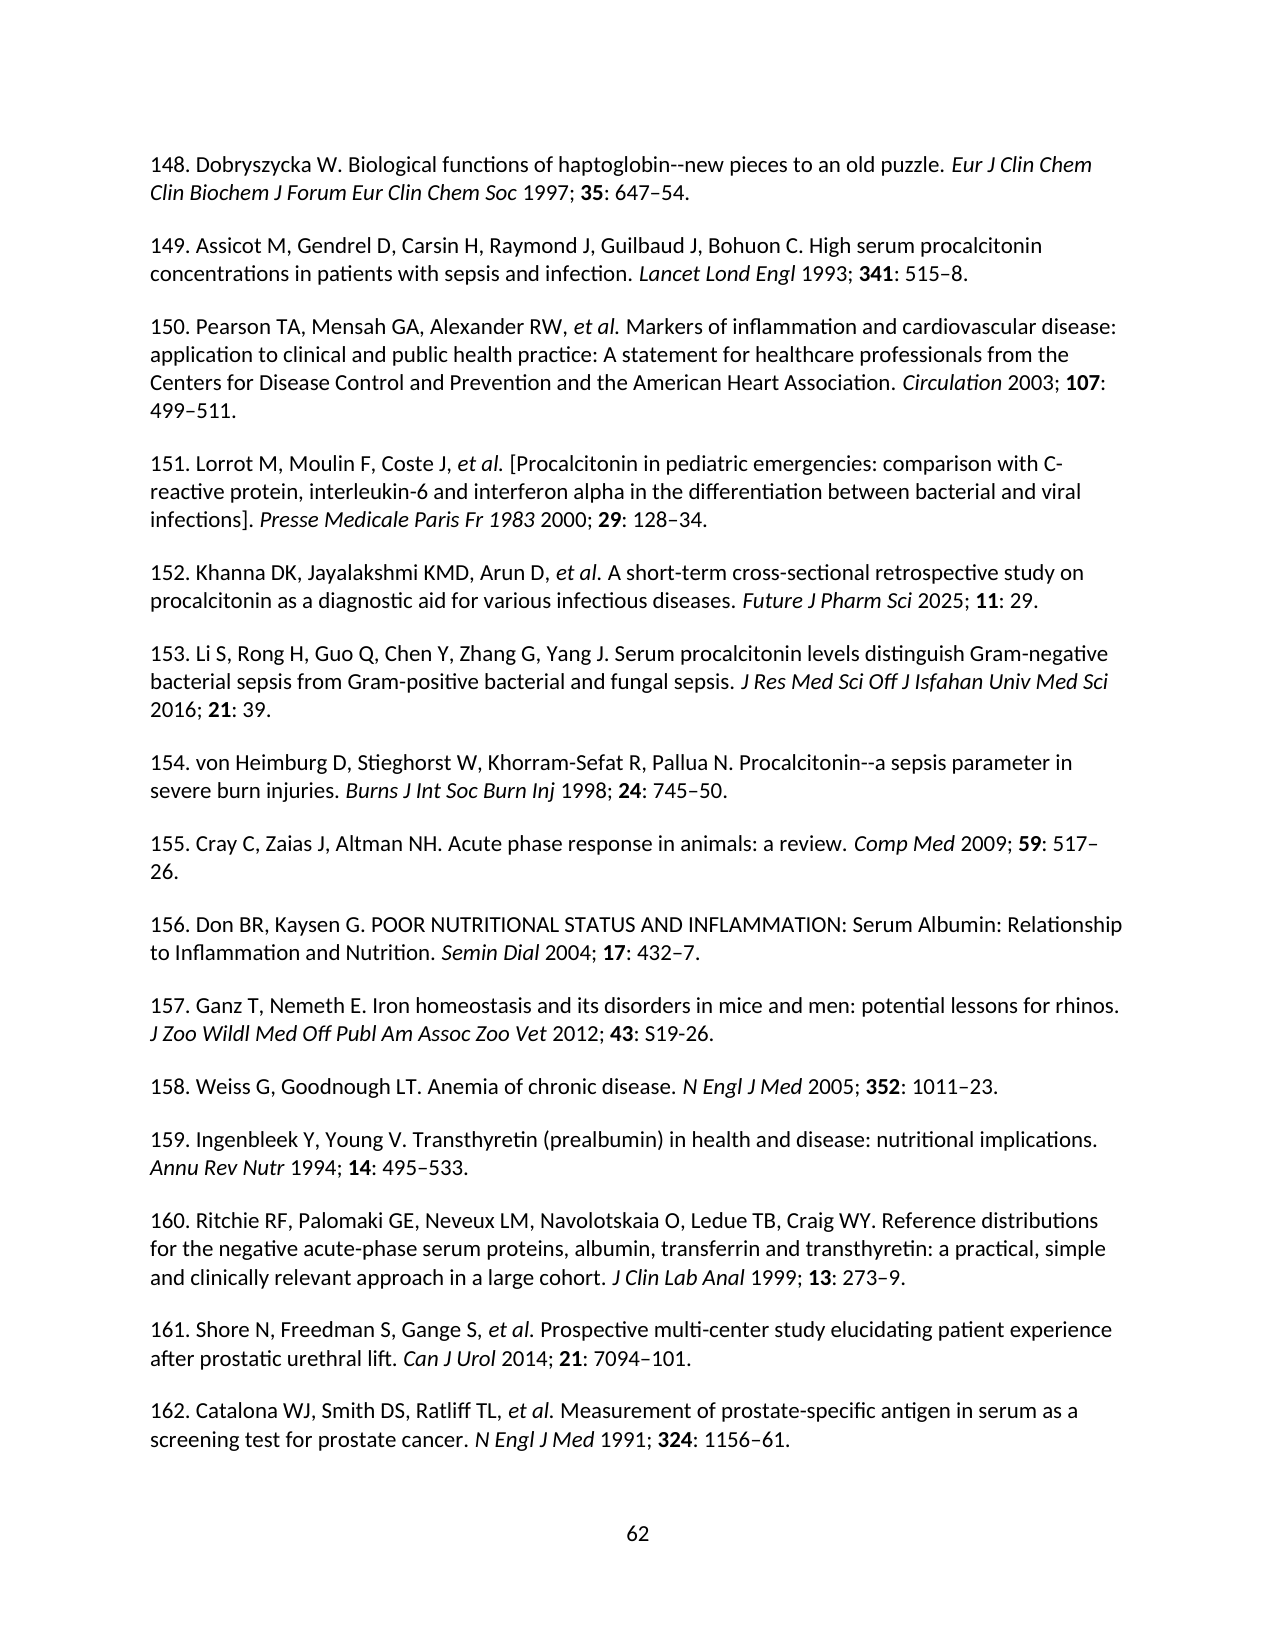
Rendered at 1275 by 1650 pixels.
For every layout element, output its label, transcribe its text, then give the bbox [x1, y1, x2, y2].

text 159. Ingenbleek Y, Young V. Transthyretin (prealbumin) in health and disease: nutritional implications. Annu Rev Nutr 1994; 14: 495–533. [150, 1126, 1125, 1182]
text 157. Ganz T, Nemeth E. Iron homeostasis and its disorders in mice and men: potential lessons for rhinos. J Zoo Wildl Med Off Publ Am Assoc Zoo Vet 2012; 43: S19-26. [150, 991, 1125, 1047]
text 151. Lorrot M, Moulin F, Coste J, et al. [Procalcitonin in pediatric emergencies: comparison with C-reactive protein, interleukin-6 and interferon alpha in the differentiation between bacterial and viral infections]. Presse Medicale Paris Fr 1983 2000; 29: 128–34. [150, 449, 1125, 533]
text 162. Catalona WJ, Smith DS, Ratliff TL, et al. Measurement of prostate-specific antigen in serum as a screening test for prostate cancer. N Engl J Med 1991; 324: 1156–61. [150, 1397, 1125, 1453]
text 155. Cray C, Zaias J, Altman NH. Acute phase response in animals: a review. Comp Med 2009; 59: 517–26. [150, 829, 1125, 885]
text 153. Li S, Rong H, Guo Q, Chen Y, Zhang G, Yang J. Serum procalcitonin levels distinguish Gram-negative bacterial sepsis from Gram-positive bacterial and fungal sepsis. J Res Med Sci Off J Isfahan Univ Med Sci 2016; 21: 39. [150, 639, 1125, 723]
text 150. Pearson TA, Mensah GA, Alexander RW, et al. Markers of inflammation and cardiovascular disease: application to clinical and public health practice: A statement for healthcare professionals from the Centers for Disease Control and Prevention and the American Heart Association. Circulation 2003; 107: 499–511. [150, 312, 1125, 424]
text 160. Ritchie RF, Palomaki GE, Neveux LM, Navolotskaia O, Ledue TB, Craig WY. Reference distributions for the negative acute-phase serum proteins, albumin, transferrin and transthyretin: a practical, simple and clinically relevant approach in a large cohort. J Clin Lab Anal 1999; 13: 273–9. [150, 1207, 1125, 1291]
text 158. Weiss G, Goodnough LT. Anemia of chronic disease. N Engl J Med 2005; 352: 1011–23. [150, 1072, 1125, 1101]
text 154. von Heimburg D, Stieghorst W, Khorram-Sefat R, Pallua N. Procalcitonin--a sepsis parameter in severe burn injuries. Burns J Int Soc Burn Inj 1998; 24: 745–50. [150, 748, 1125, 804]
text 161. Shore N, Freedman S, Gange S, et al. Prospective multi-center study elucidating patient experience after prostatic urethral lift. Can J Urol 2014; 21: 7094–101. [150, 1316, 1125, 1372]
text 152. Khanna DK, Jayalakshmi KMD, Arun D, et al. A short-term cross-sectional retrospective study on procalcitonin as a diagnostic aid for various infectious diseases. Future J Pharm Sci 2025; 11: 29. [150, 558, 1125, 614]
text 149. Assicot M, Gendrel D, Carsin H, Raymond J, Guilbaud J, Bohuon C. High serum procalcitonin concentrations in patients with sepsis and infection. Lancet Lond Engl 1993; 341: 515–8. [150, 231, 1125, 287]
text 156. Don BR, Kaysen G. POOR NUTRITIONAL STATUS AND INFLAMMATION: Serum Albumin: Relationship to Inflammation and Nutrition. Semin Dial 2004; 17: 432–7. [150, 910, 1125, 966]
text 148. Dobryszycka W. Biological functions of haptoglobin--new pieces to an old puzzle. Eur J Clin Chem Clin Biochem J Forum Eur Clin Chem Soc 1997; 35: 647–54. [150, 150, 1125, 206]
